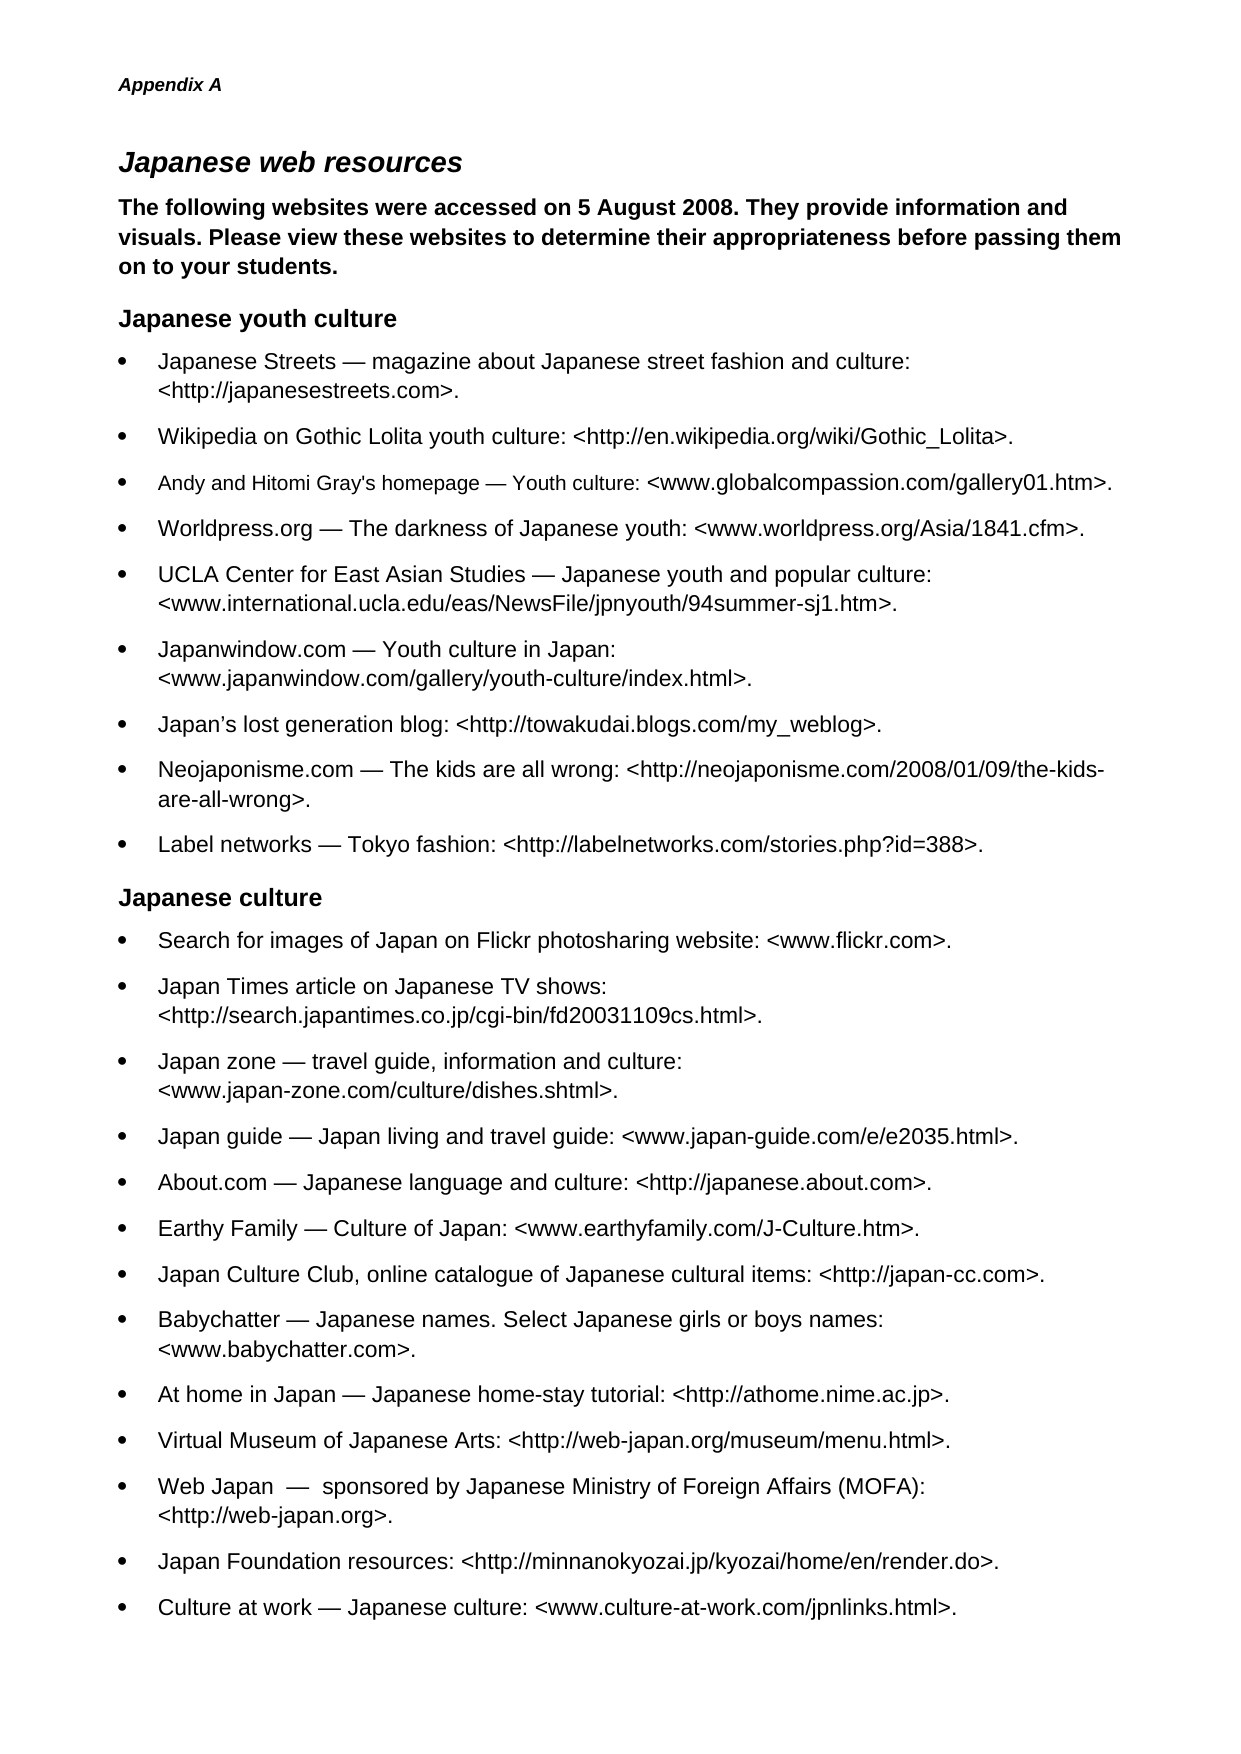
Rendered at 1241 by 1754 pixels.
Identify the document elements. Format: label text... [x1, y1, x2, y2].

text Worldpress.org — The darkness of Japanese youth: <www.worldpress.org/Asia/1841.cfm>. [118, 512, 1122, 541]
text Virtual : <http://web-japan.org/museum/menu.html>. [118, 1424, 1122, 1453]
text Japan Foundation resources: <http://minnanokyozai.jp/kyozai/home/en/render.do>. [118, 1545, 1122, 1574]
text Japan zone — travel guide, information and culture: <www.japan-zone.com/culture/dishes.shtml>. [118, 1045, 1122, 1103]
subtitle Japanese youth culture [118, 304, 1122, 333]
text Wikipedia on Gothic Lolita youth culture: <http://en.wikipedia.org/wiki/Gothic_Lolita>. [118, 420, 1122, 449]
text Babychatter — Japanese names. Select Japanese girls or boys names: <www.babychatter.com>. [118, 1303, 1122, 1362]
text Andy and Hitomi Gray's homepage — Youth culture: <www.globalcompassion.com/gallery01.htm>. [118, 466, 1122, 495]
text guide — Japan living and travel guide: <www.japan-guide.com/e/e2035.html>. [118, 1120, 1122, 1149]
text About.com — Japanese language and culture: <http://japanese.about.com>. [118, 1166, 1122, 1195]
text Earthy Family — Culture of : <www.earthyfamily.com/J-Culture.htm>. [118, 1212, 1122, 1241]
text Japanese culture [118, 883, 1122, 912]
text Japan Times article on Japanese TV shows: <http://search.japantimes.co.jp/cgi-bin/fd20031109cs.html>. [118, 970, 1122, 1028]
text Search for images of on Flickr photosharing website: <www.flickr.com>. [118, 924, 1122, 953]
text At home in — Japanese home-stay tutorial: <http://athome.nime.ac.jp>. [118, 1378, 1122, 1408]
subtitle Japanese web resources [118, 145, 1122, 179]
text ’s lost generation blog: <http://towakudai.blogs.com/my_weblog>. [118, 708, 1122, 737]
text Japanese Streets — magazine about fashion and culture: <http://japanesestreets.com>. [118, 345, 1122, 403]
text Japan Culture Club, online catalogue of Japanese cultural items: <http://japan-cc.com>. [118, 1258, 1122, 1287]
text for East Asian Studies — Japanese youth and popular culture: <www.international.ucla.edu/eas/NewsFile/jpnyouth/94summer-sj1.htm>. [118, 558, 1122, 616]
text Neojaponisme.com — The kids are all wrong: <http://neojaponisme.com/2008/01/09/the-kids-are-all-wrong>. [118, 753, 1122, 812]
text Japanwindow.com — Youth culture in : <www.japanwindow.com/gallery/youth-culture/index.html>. [118, 633, 1122, 691]
text Label networks — fashion: <http://labelnetworks.com/stories.php?id=388>. [118, 828, 1122, 858]
text The following websites were accessed on 5 August 2008. They provide information and visuals. Please view these websites to determine their appropriateness before passing them on to your students. [118, 191, 1122, 279]
text Web — sponsored by Japanese Ministry of Foreign Affairs (MOFA): <http://web-japan.org>. [118, 1470, 1122, 1528]
text Culture at work — Japanese culture: <www.culture-at-work.com/jpnlinks.html>. [118, 1591, 1122, 1620]
